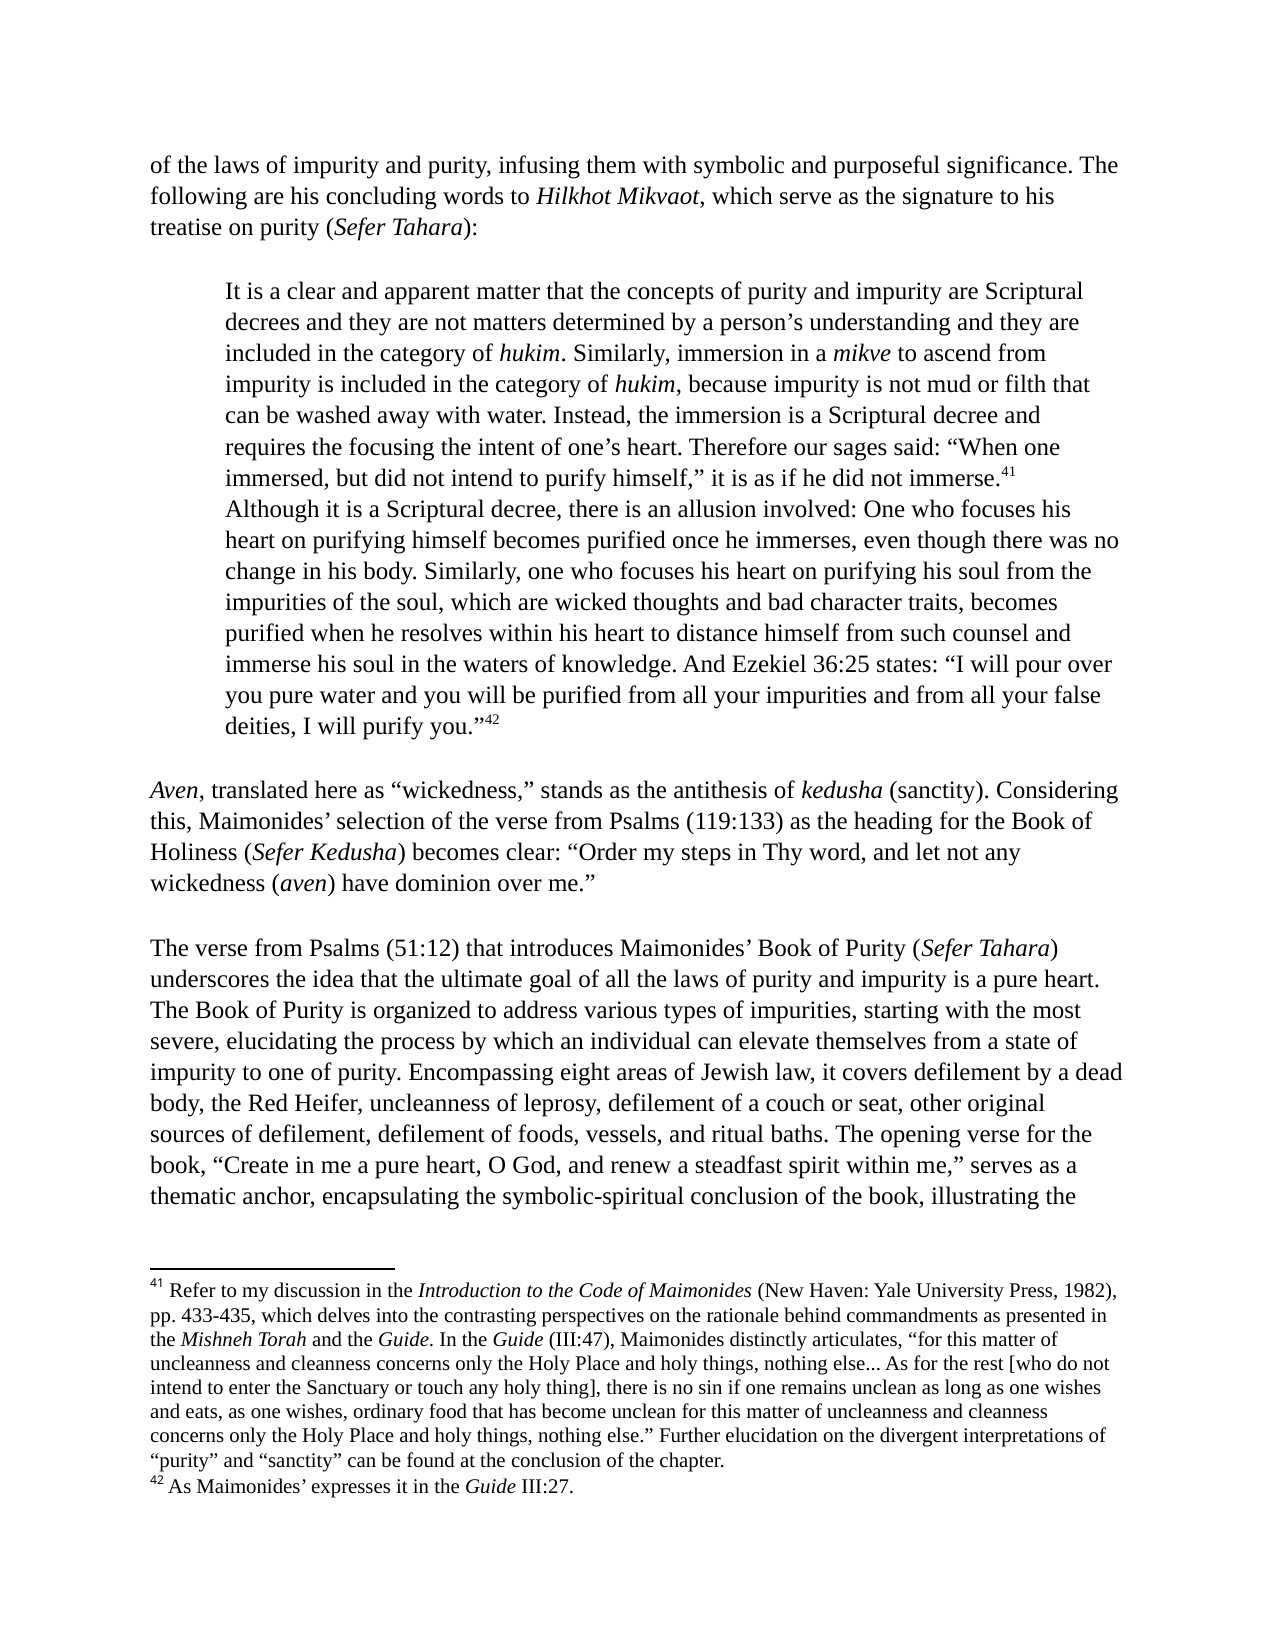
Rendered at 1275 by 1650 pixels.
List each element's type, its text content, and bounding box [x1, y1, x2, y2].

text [150, 933, 1125, 1210]
text Aven, translated here as “wickedness,” stands as the antithesis of kedusha (sanctity). Considering this, Maimonides’ selection of the verse from Psalms (119:133) as the heading for the Book of Holiness (Sefer Kedusha) becomes clear: “Order my steps in Thy word, and let not any wickedness (aven) have dominion over me.” [150, 775, 1125, 897]
text It is a clear and apparent matter that the concepts of purity and impurity are Scriptural decrees and they are not matters determined by a person’s understanding and they are included in the category of hukim. Similarly, immersion in a mikve to ascend from impurity is included in the category of hukim, because impurity is not mud or filth that can be washed away with water. Instead, the immersion is a Scriptural decree and requires the focusing the intent of one’s heart. Therefore our sages said: “When one immersed, but did not intend to purify himself,” it is as if he did not immerse. Although it is a Scriptural decree, there is an allusion involved: One who focuses his heart on purifying himself becomes purified once he immerses, even though there was no change in his body. Similarly, one who focuses his heart on purifying his soul from the impurities of the soul, which are wicked thoughts and bad character traits, becomes purified when he resolves within his heart to distance himself from such counsel and immerse his soul in the waters of knowledge. And Ezekiel 36:25 states: “I will pour over you pure water and you will be purified from all your impurities and from all your false deities, I will purify you.” [225, 276, 1125, 740]
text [150, 150, 1125, 241]
